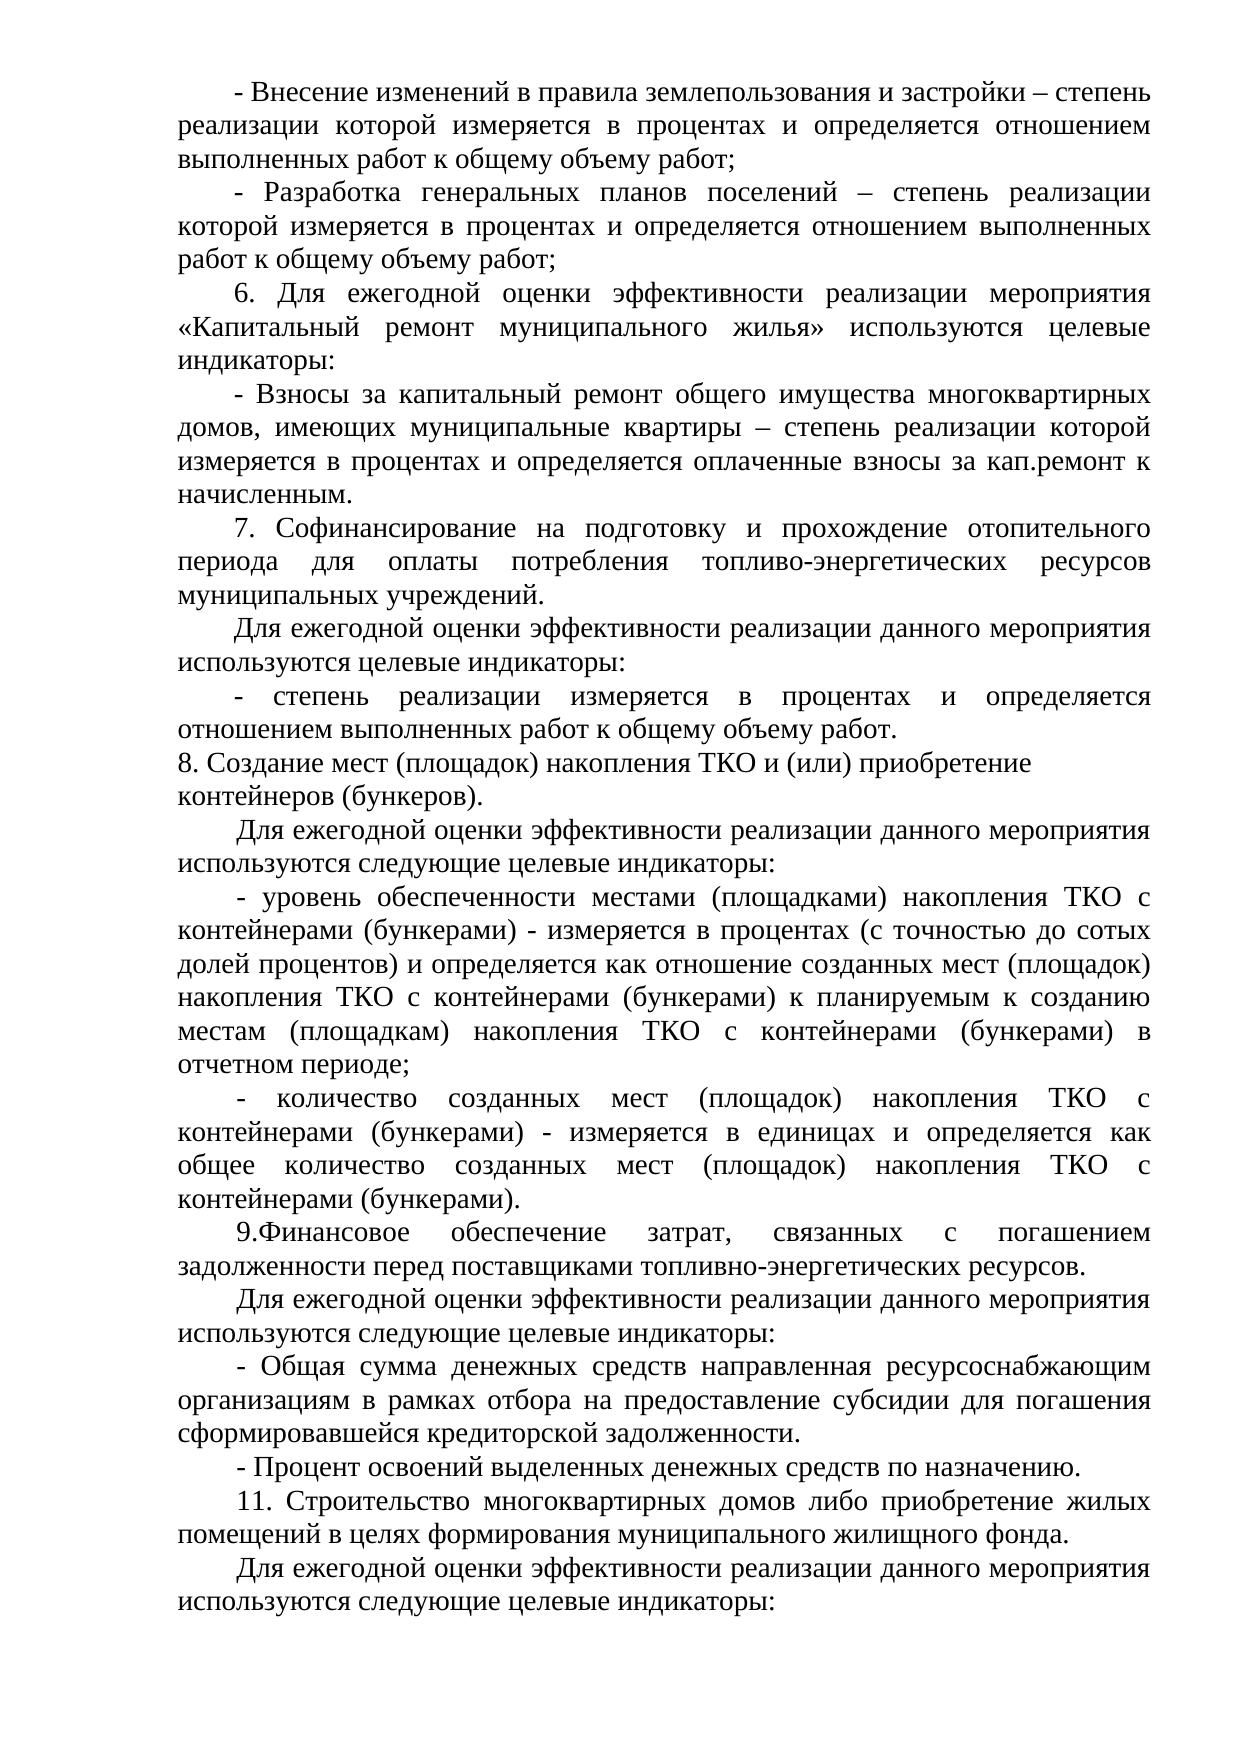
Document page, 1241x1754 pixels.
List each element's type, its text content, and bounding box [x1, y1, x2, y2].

text Для ежегодной оценки эффективности реализации данного мероприятия используются целевые индикаторы: [177, 611, 1152, 678]
text 6. Для ежегодной оценки эффективности реализации мероприятия «Капитальный ремонт муниципального жилья» используются целевые индикаторы: [177, 275, 1152, 376]
list - уровень обеспеченности местами (площадками) накопления ТКО с контейнерами (бункерами) - измеряется в процентах (с точностью до сотых долей процентов) и определяется как отношение созданных мест (площадок) накопления ТКО с контейнерами (бункерами) к планируемым к созданию местам (площадкам) накопления ТКО с контейнерами (бункерами) в отчетном периоде; [177, 879, 1152, 1080]
text 8. Создание мест (площадок) накопления ТКО и (или) приобретение контейнеров (бункеров). [177, 745, 1152, 812]
list - Общая сумма денежных средств направленная ресурсоснабжающим организациям в рамках отбора на предоставление субсидии для погашения сформировавшейся кредиторской задолженности. [177, 1348, 1152, 1449]
list 9.Финансовое обеспечение затрат, связанных с погашением задолженности перед поставщиками топливно-энергетических ресурсов. [177, 1214, 1152, 1281]
list 11. Строительство многоквартирных домов либо приобретение жилых помещений в целях формирования муниципального жилищного фонда. [177, 1483, 1152, 1550]
list - количество созданных мест (площадок) накопления ТКО с контейнерами (бункерами) - измеряется в единицах и определяется как общее количество созданных мест (площадок) накопления ТКО с контейнерами (бункерами). [177, 1080, 1152, 1214]
text - Взносы за капитальный ремонт общего имущества многоквартирных домов, имеющих муниципальные квартиры – степень реализации которой измеряется в процентах и определяется оплаченные взносы за кап.ремонт к начисленным. [177, 376, 1152, 510]
text Для ежегодной оценки эффективности реализации данного мероприятия используются следующие целевые индикаторы: [177, 1550, 1152, 1617]
text - Разработка генеральных планов поселений – степень реализации которой измеряется в процентах и определяется отношением выполненных работ к общему объему работ; [177, 174, 1152, 275]
text - Внесение изменений в правила землепользования и застройки – степень реализации которой измеряется в процентах и определяется отношением выполненных работ к общему объему работ; [177, 74, 1152, 174]
list Для ежегодной оценки эффективности реализации данного мероприятия используются следующие целевые индикаторы: [177, 1281, 1152, 1348]
text Для ежегодной оценки эффективности реализации данного мероприятия используются следующие целевые индикаторы: [177, 812, 1152, 879]
text 7. Софинансирование на подготовку и прохождение отопительного периода для оплаты потребления топливо-энергетических ресурсов муниципальных учреждений. [177, 510, 1152, 611]
text - степень реализации измеряется в процентах и определяется отношением выполненных работ к общему объему работ. [177, 678, 1152, 745]
list - Процент освоений выделенных денежных средств по назначению. [177, 1449, 1152, 1483]
